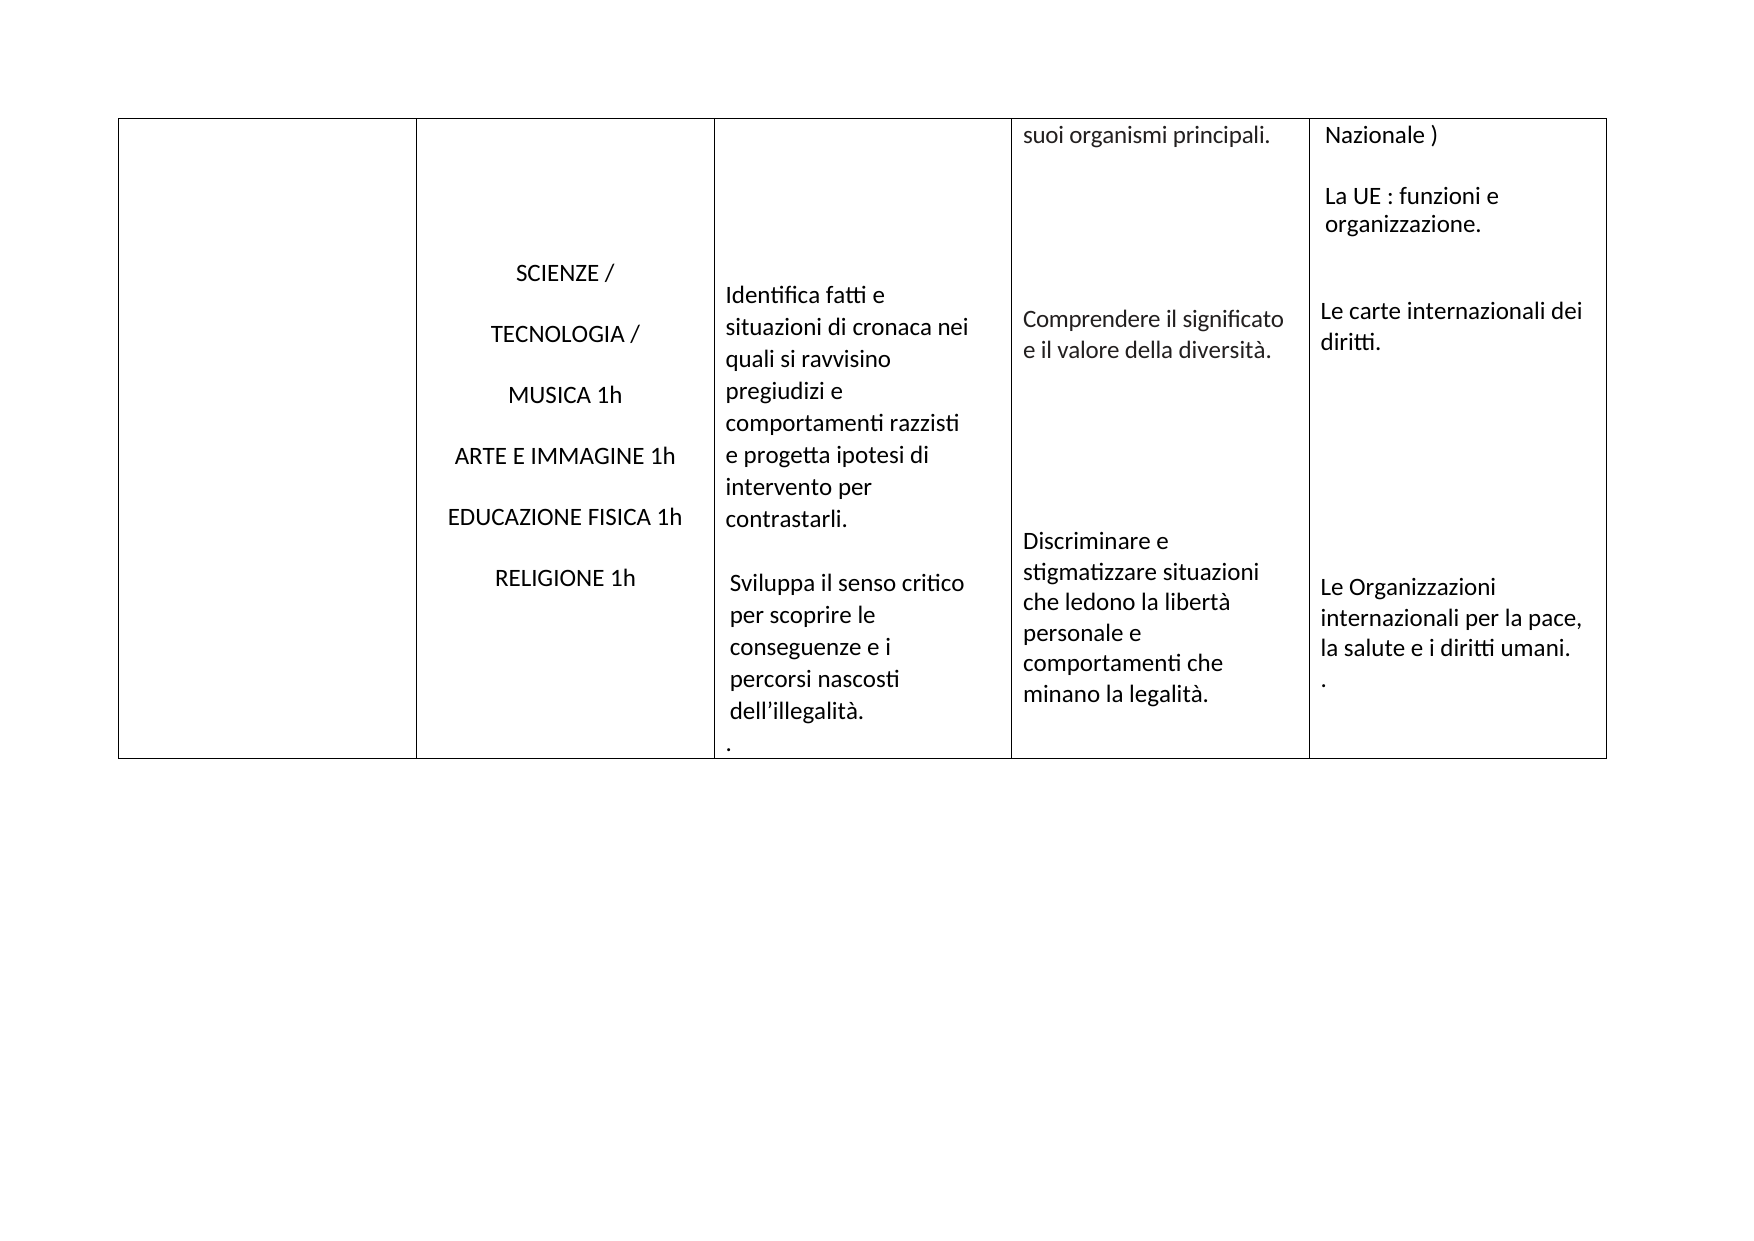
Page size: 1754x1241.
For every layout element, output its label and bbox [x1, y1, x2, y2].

table_cell [417, 119, 714, 757]
table_cell [715, 119, 1011, 757]
table_cell [119, 119, 416, 757]
table_cell [1310, 119, 1606, 757]
table_cell [1012, 119, 1309, 757]
